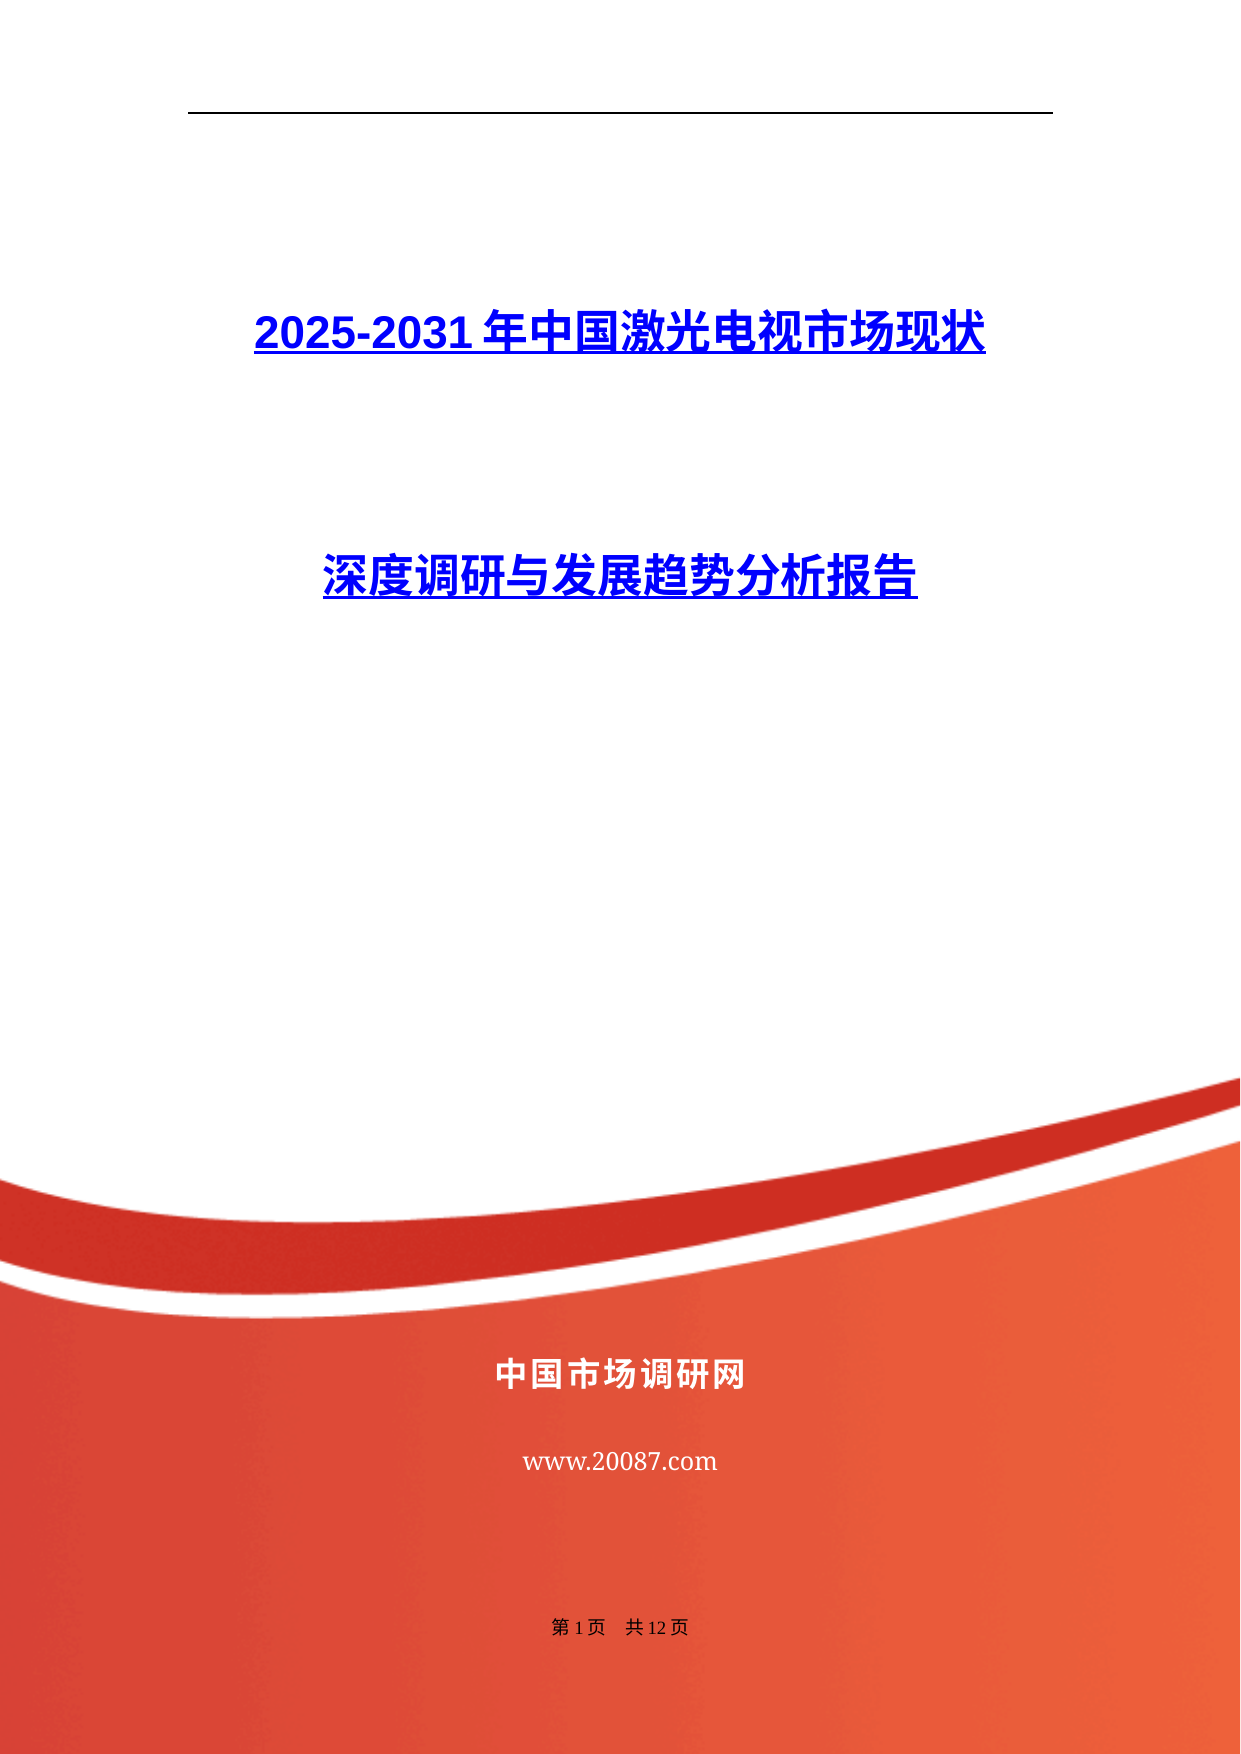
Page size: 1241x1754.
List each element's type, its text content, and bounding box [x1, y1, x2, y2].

subtitle 中国市场调研网 [187, 1339, 1053, 1404]
text www.20087.com [187, 1428, 1053, 1493]
picture [0, 1006, 1241, 1754]
table_header 2025-2031年中国激光电视市场现状深度调研与发展趋势分析报告 [188, 207, 1053, 773]
